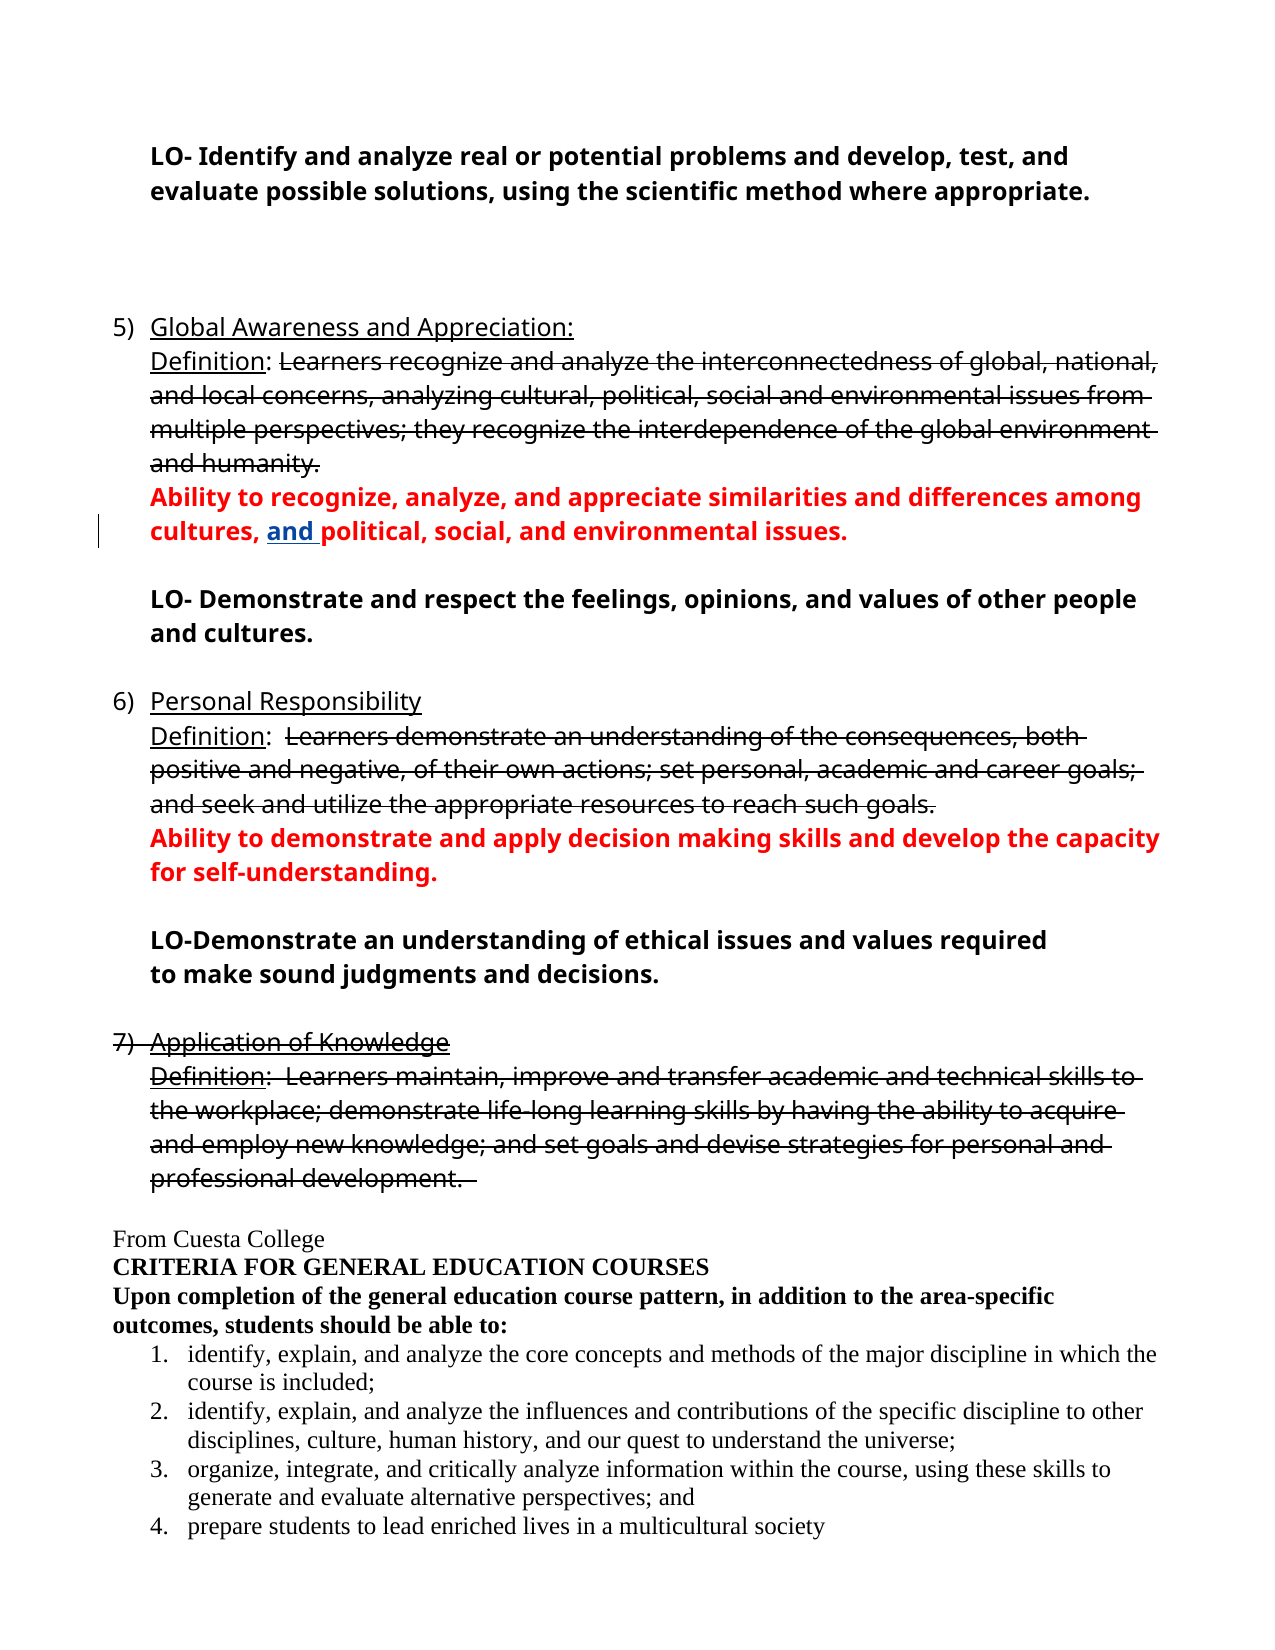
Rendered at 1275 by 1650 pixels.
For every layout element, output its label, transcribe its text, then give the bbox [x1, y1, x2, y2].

list Global Awareness and Appreciation: [112, 309, 1162, 343]
text Definition: Learners recognize and analyze the interconnectedness of global, national, and local concerns, analyzing cultural, political, social and environmental issues from multiple perspectives; they recognize the interdependence of the global environment and humanity. [150, 343, 1162, 480]
text Definition: Learners maintain, improve and transfer academic and technical skills to the workplace; demonstrate life-long learning skills by having the ability to acquire and employ new knowledge; and set goals and devise strategies for personal and professional development. [150, 1059, 1162, 1195]
text to make sound judgments and decisions. [150, 957, 1162, 991]
list identify, explain, and analyze the core concepts and methods of the major discipline in which the course is included; [150, 1339, 1162, 1396]
text Ability to recognize, analyze, and appreciate similarities and differences among cultures, political, social, and environmental issues. [150, 480, 1162, 548]
list Application of Knowledge [112, 1025, 1162, 1059]
text Upon completion of the general education course pattern, in addition to the area-specific outcomes, students should be able to: [112, 1281, 1162, 1339]
list Personal Responsibility [112, 684, 1162, 718]
list identify, explain, and analyze the influences and contributions of the specific discipline to other disciplines, culture, human history, and our quest to understand the universe; [150, 1396, 1162, 1454]
text LO- Identify and analyze real or potential problems and develop, test, and evaluate possible solutions, using the scientific method where appropriate. [150, 139, 1162, 207]
text From Cuesta College [112, 1224, 1162, 1252]
text Definition: Learners demonstrate an understanding of the consequences, both positive and negative, of their own actions; set personal, academic and career goals; and seek and utilize the appropriate resources to reach such goals. [150, 718, 1162, 820]
list organize, integrate, and critically analyze information within the course, using these skills to generate and evaluate alternative perspectives; and [150, 1454, 1162, 1511]
text Ability to demonstrate and apply decision making skills and develop the capacity for self-understanding. [150, 820, 1162, 888]
text LO-Demonstrate an understanding of ethical issues and values required [150, 922, 1162, 957]
text LO- Demonstrate and respect the feelings, opinions, and values of other people and cultures. [150, 582, 1162, 650]
text CRITERIA FOR GENERAL EDUCATION COURSES [112, 1252, 1162, 1281]
list prepare students to lead enriched lives in a multicultural society [150, 1511, 1162, 1540]
